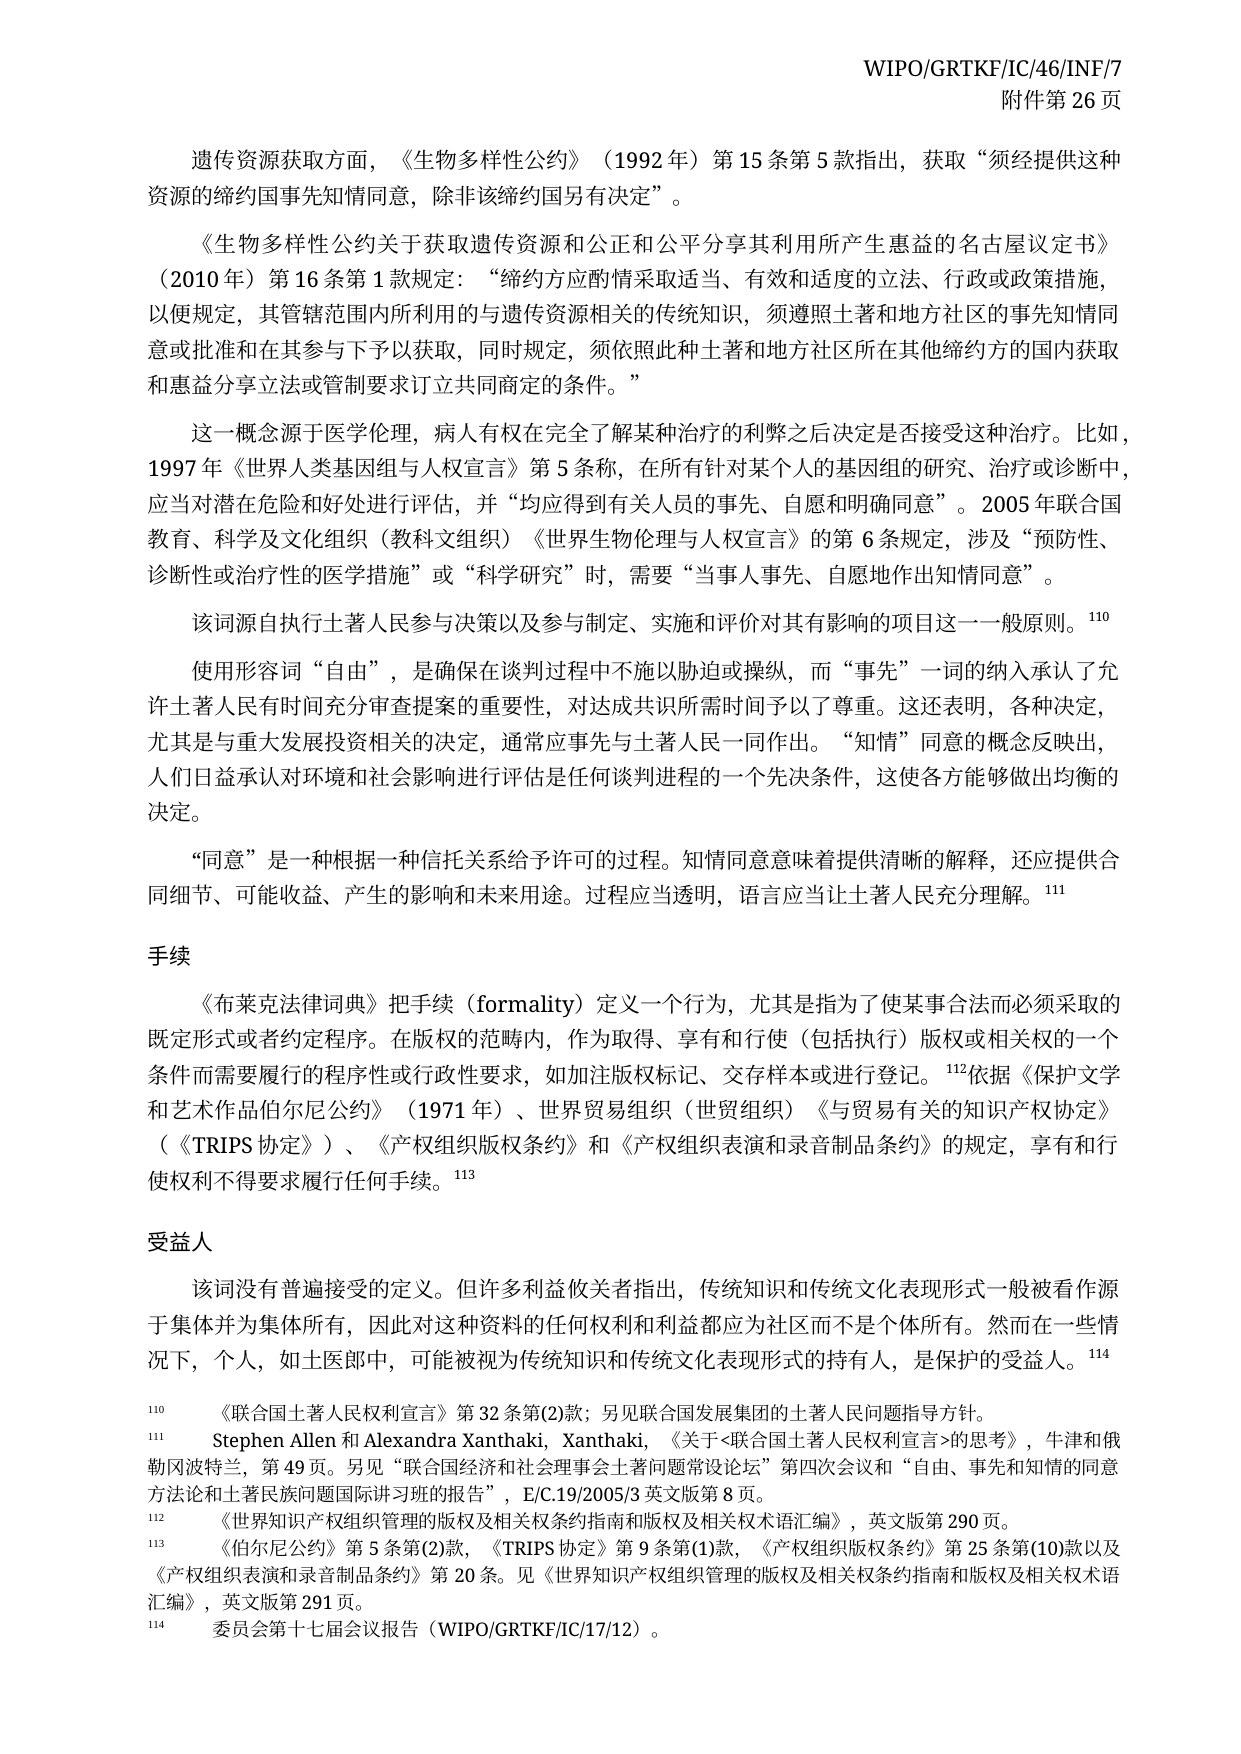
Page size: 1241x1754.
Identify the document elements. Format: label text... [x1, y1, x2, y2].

text 该词源自执行土著人民参与决策以及参与制定、实施和评价对其有影响的项目这一一般原则。 [148, 602, 1122, 637]
text “同意”是一种根据一种信托关系给予许可的过程。知情同意意味着提供清晰的解释，还应提供合同细节、可能收益、产生的影响和未来用途。过程应当透明，语言应当让土著人民充分理解。 [148, 839, 1122, 910]
text 该词没有普遍接受的定义。但许多利益攸关者指出，传统知识和传统文化表现形式一般被看作源于集体并为集体所有，因此对这种资料的任何权利和利益都应为社区而不是个体所有。然而在一些情况下，个人，如土医郎中，可能被视为传统知识和传统文化表现形式的持有人，是保护的受益人。 [148, 1269, 1122, 1375]
text 这一概念源于医学伦理，病人有权在完全了解某种治疗的利弊之后决定是否接受这种治疗。比如，1997年《世界人类基因组与人权宣言》第5条称，在所有针对某个人的基因组的研究、治疗或诊断中，应当对潜在危险和好处进行评估，并“均应得到有关人员的事先、自愿和明确同意”。2005年联合国教育、科学及文化组织（教科文组织）《世界生物伦理与人权宣言》的第6条规定，涉及“预防性、诊断性或治疗性的医学措施”或“科学研究”时，需要“当事人事先、自愿地作出知情同意”。 [148, 412, 1122, 589]
text 使用形容词“自由”，是确保在谈判过程中不施以胁迫或操纵，而“事先”一词的纳入承认了允许土著人民有时间充分审查提案的重要性，对达成共识所需时间予以了尊重。这还表明，各种决定，尤其是与重大发展投资相关的决定，通常应事先与土著人民一同作出。“知情”同意的概念反映出，人们日益承认对环境和社会影响进行评估是任何谈判进程的一个先决条件，这使各方能够做出均衡的决定。 [148, 650, 1122, 827]
text 手续 [148, 935, 1122, 971]
text 受益人 [148, 1221, 1122, 1256]
text 遗传资源获取方面，《生物多样性公约》（1992年）第15条第5款指出，获取“须经提供这种资源的缔约国事先知情同意，除非该缔约国另有决定”。 [148, 139, 1122, 210]
text 《布莱克法律词典》把手续（formality）定义一个行为，尤其是指为了使某事合法而必须采取的既定形式或者约定程序。在版权的范畴内，作为取得、享有和行使（包括执行）版权或相关权的一个条件而需要履行的程序性或行政性要求，如加注版权标记、交存样本或进行登记。依据《保护文学和艺术作品伯尔尼公约》（1971年）、世界贸易组织（世贸组织）《与贸易有关的知识产权协定》（《TRIPS协定》）、《产权组织版权条约》和《产权组织表演和录音制品条约》的规定，享有和行使权利不得要求履行任何手续。 [148, 983, 1122, 1196]
text 《生物多样性公约关于获取遗传资源和公正和公平分享其利用所产生惠益的名古屋议定书》（2010年）第16条第1款规定：“缔约方应酌情采取适当、有效和适度的立法、行政或政策措施，以便规定，其管辖范围内所利用的与遗传资源相关的传统知识，须遵照土著和地方社区的事先知情同意或批准和在其参与下予以获取，同时规定，须依照此种土著和地方社区所在其他缔约方的国内获取和惠益分享立法或管制要求订立共同商定的条件。” [148, 223, 1122, 400]
